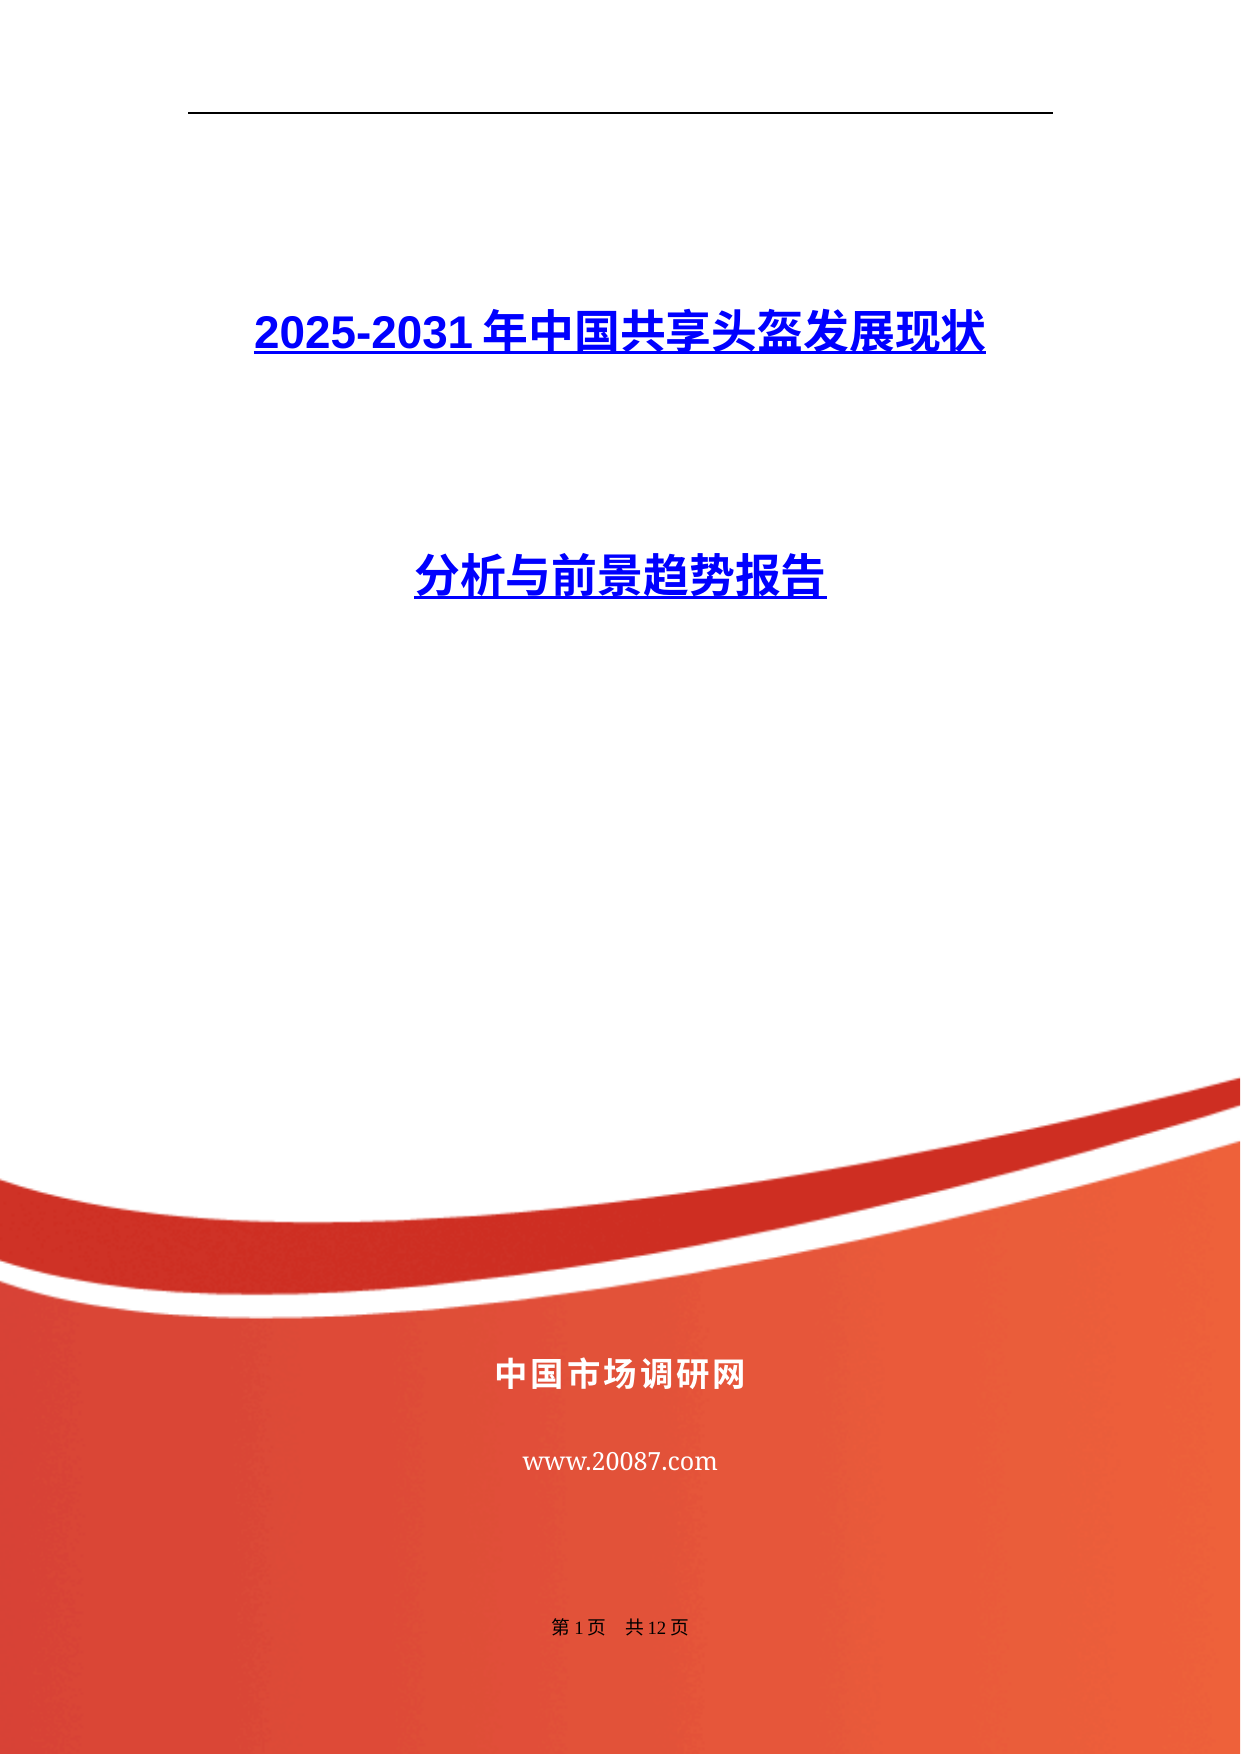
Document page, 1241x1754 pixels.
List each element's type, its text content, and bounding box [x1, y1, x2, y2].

text www.20087.com [187, 1428, 1053, 1493]
picture [0, 1006, 1241, 1754]
subtitle 中国市场调研网 [187, 1339, 1053, 1404]
table_header 2025-2031年中国共享头盔发展现状分析与前景趋势报告 [188, 207, 1053, 773]
